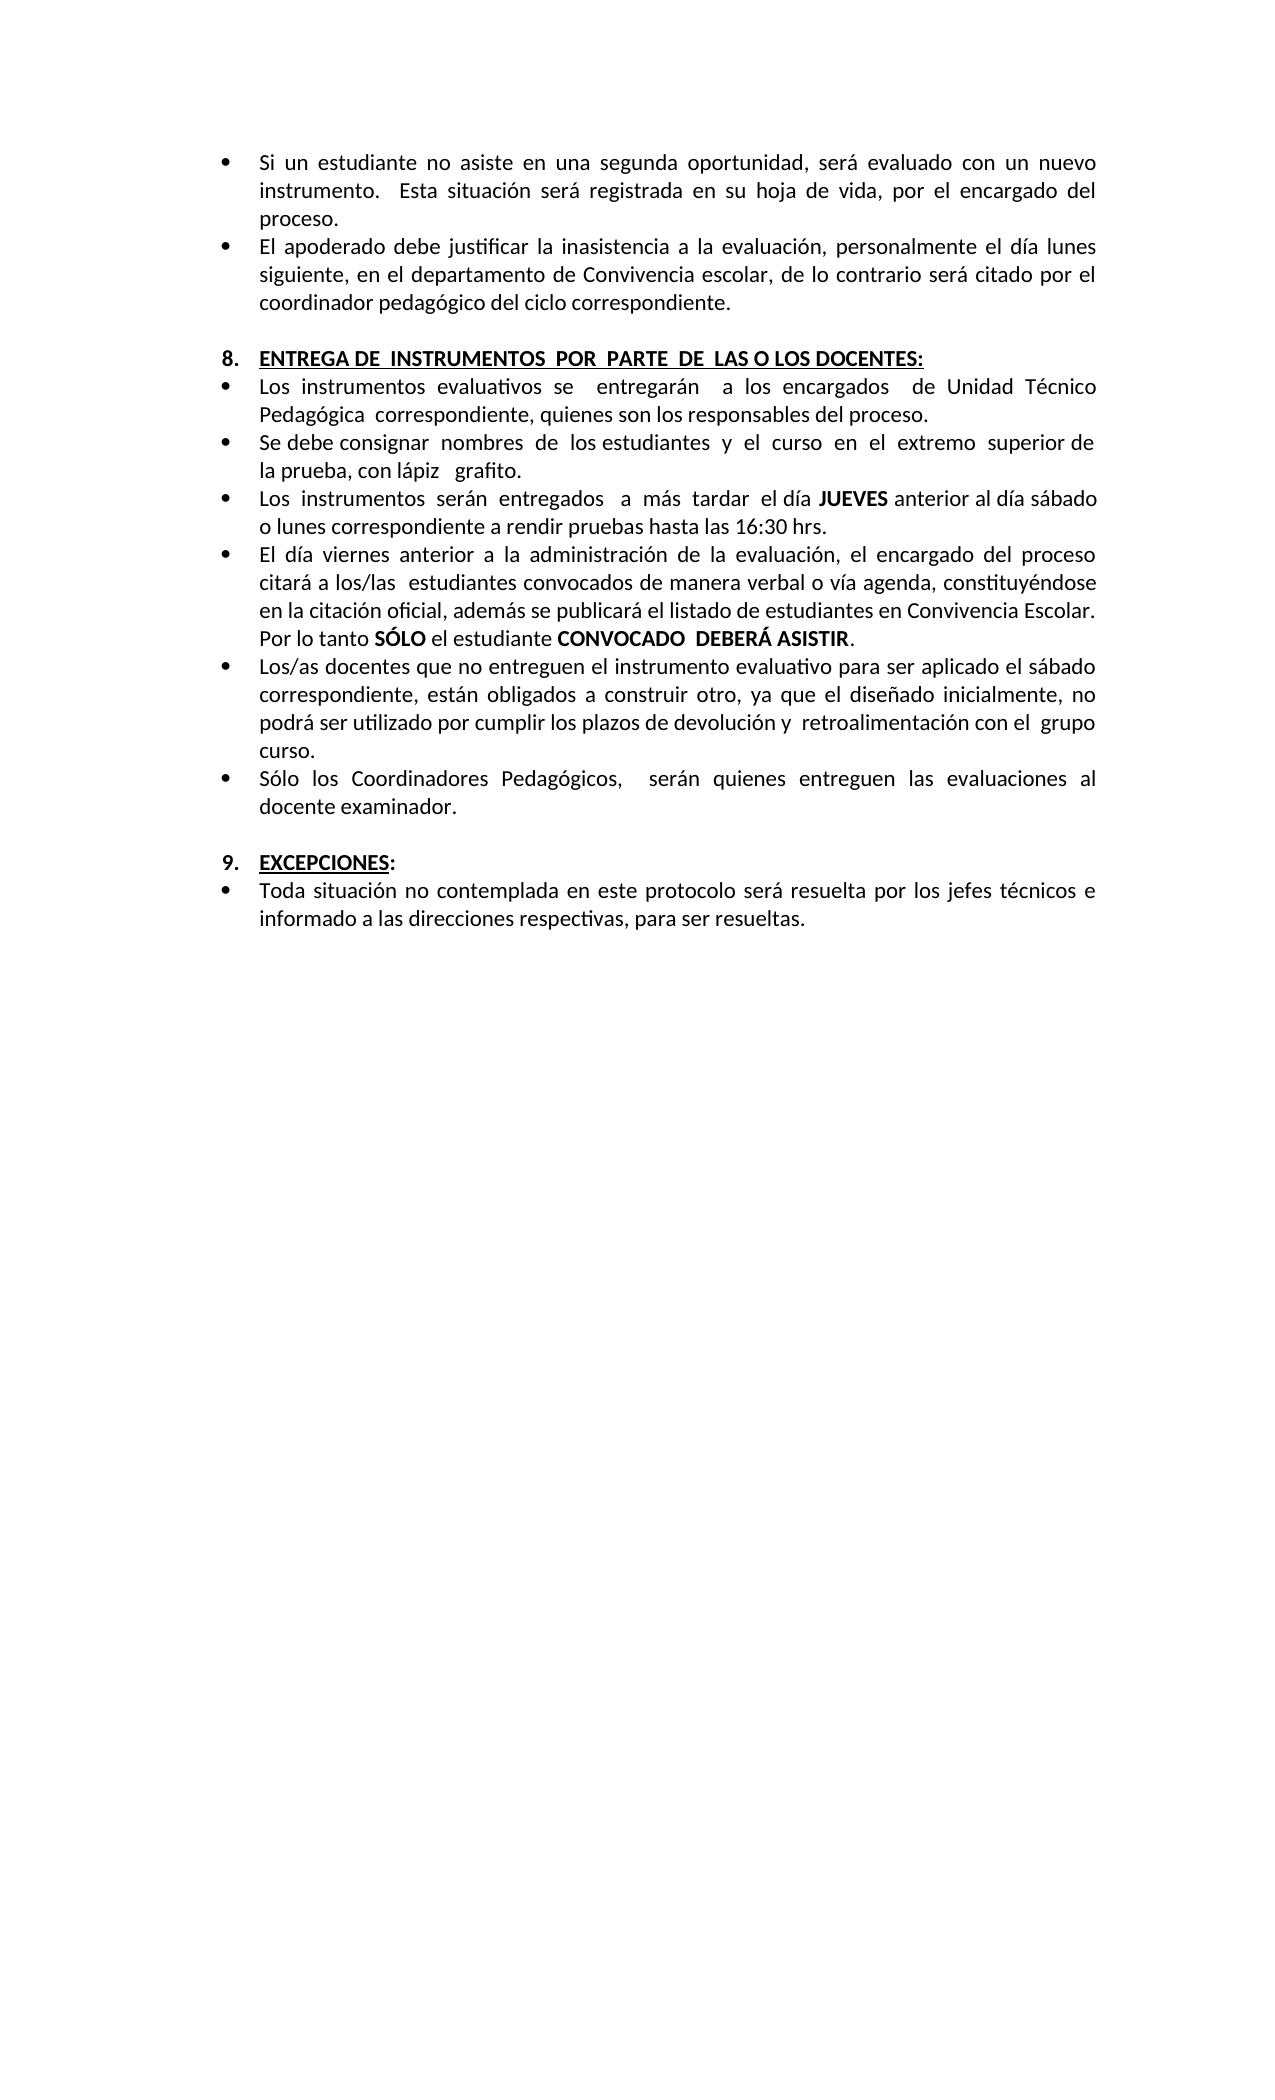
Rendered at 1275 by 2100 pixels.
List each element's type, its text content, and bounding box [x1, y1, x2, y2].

list Si un estudiante no asiste en una segunda oportunidad, será evaluado con un nuevo instrumento. Esta situación será registrada en su hoja de vida, por el encargado del proceso. [222, 148, 1098, 232]
list Los/as docentes que no entreguen el instrumento evaluativo para ser aplicado el sábado correspondiente, están obligados a construir otro, ya que el diseñado inicialmente, no podrá ser utilizado por cumplir los plazos de devolución y retroalimentación con el grupo curso. [222, 652, 1098, 764]
list ENTREGA DE INSTRUMENTOS POR PARTE DE LAS O LOS DOCENTES: [222, 344, 1098, 372]
list Sólo los Coordinadores Pedagógicos, serán quienes entreguen las evaluaciones al docente examinador. [222, 764, 1098, 820]
list Los instrumentos serán entregados a más tardar el día JUEVES anterior al día sábado o lunes correspondiente a rendir pruebas hasta las 16:30 hrs. [222, 484, 1098, 540]
list Se debe consignar nombres de los estudiantes y el curso en el extremo superior de la prueba, con lápiz grafito. [222, 428, 1098, 484]
list Toda situación no contemplada en este protocolo será resuelta por los jefes técnicos e informado a las direcciones respectivas, para ser resueltas. [222, 876, 1098, 932]
list El día viernes anterior a la administración de la evaluación, el encargado del proceso citará a los/las estudiantes convocados de manera verbal o vía agenda, constituyéndose en la citación oficial, además se publicará el listado de estudiantes en Convivencia Escolar. Por lo tanto SÓLO el estudiante CONVOCADO DEBERÁ ASISTIR. [222, 540, 1098, 652]
list Los instrumentos evaluativos se entregarán a los encargados de Unidad Técnico Pedagógica correspondiente, quienes son los responsables del proceso. [222, 372, 1098, 428]
list El apoderado debe justificar la inasistencia a la evaluación, personalmente el día lunes siguiente, en el departamento de Convivencia escolar, de lo contrario será citado por el coordinador pedagógico del ciclo correspondiente. [222, 232, 1098, 316]
list EXCEPCIONES: [222, 848, 1098, 876]
